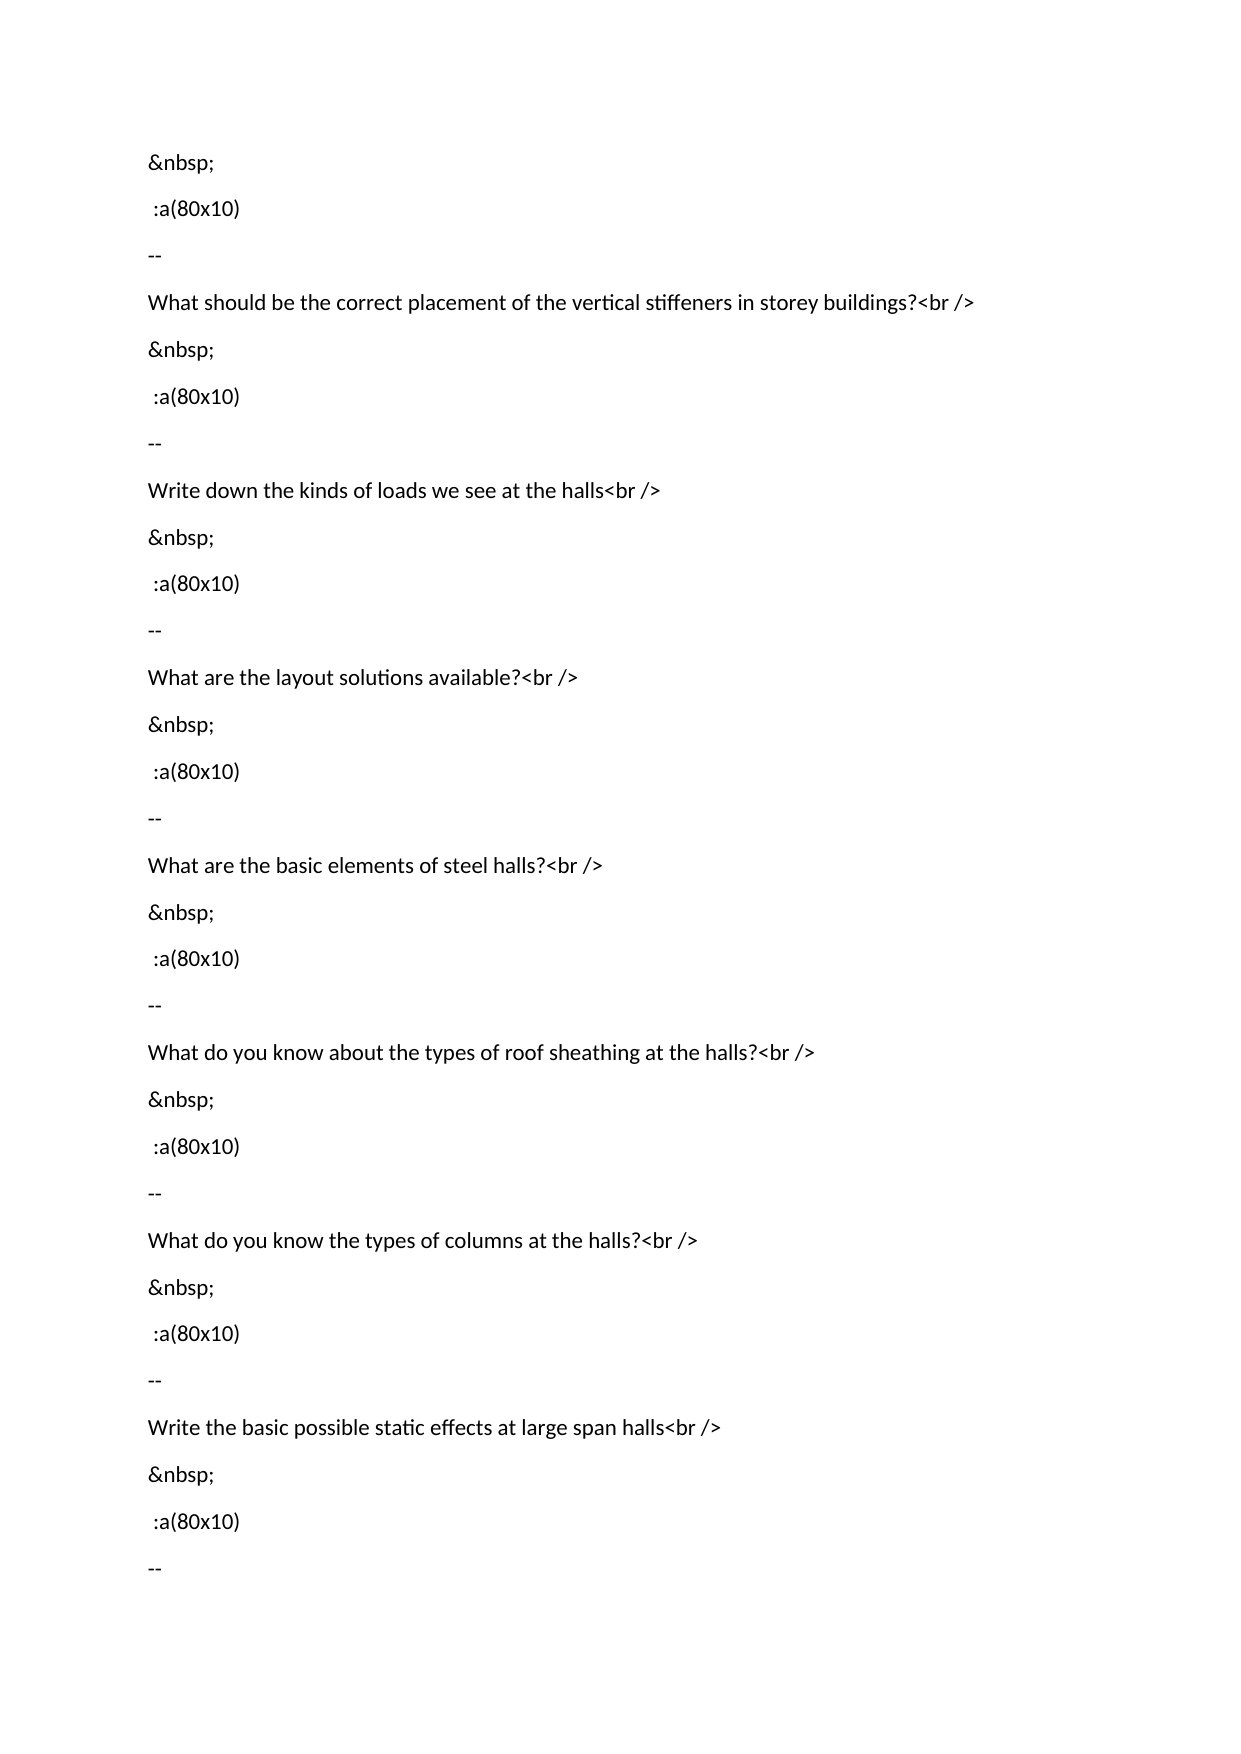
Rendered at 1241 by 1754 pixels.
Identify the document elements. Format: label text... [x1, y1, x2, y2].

text &nbsp; [148, 523, 1093, 551]
text -- [148, 1554, 1093, 1582]
text Write the basic possible static effects at large span halls<br /> [148, 1413, 1093, 1441]
text &nbsp; [148, 335, 1093, 363]
text &nbsp; [148, 898, 1093, 926]
text :a(80x10) [148, 1319, 1093, 1347]
text :a(80x10) [148, 382, 1093, 410]
text &nbsp; [148, 148, 1093, 176]
text What should be the correct placement of the vertical stiffeners in storey buildings?<br /> [148, 288, 1093, 316]
text What do you know the types of columns at the halls?<br /> [148, 1226, 1093, 1254]
text -- [148, 616, 1093, 644]
text :a(80x10) [148, 194, 1093, 222]
text Write down the kinds of loads we see at the halls<br /> [148, 476, 1093, 504]
text :a(80x10) [148, 1507, 1093, 1535]
text -- [148, 991, 1093, 1019]
text What are the layout solutions available?<br /> [148, 663, 1093, 691]
text &nbsp; [148, 1460, 1093, 1488]
text &nbsp; [148, 1085, 1093, 1113]
text :a(80x10) [148, 569, 1093, 597]
text :a(80x10) [148, 757, 1093, 785]
text -- [148, 1179, 1093, 1207]
text -- [148, 241, 1093, 269]
text What do you know about the types of roof sheathing at the halls?<br /> [148, 1038, 1093, 1066]
text -- [148, 429, 1093, 457]
text &nbsp; [148, 710, 1093, 738]
text :a(80x10) [148, 944, 1093, 972]
text :a(80x10) [148, 1132, 1093, 1160]
text -- [148, 1366, 1093, 1394]
text What are the basic elements of steel halls?<br /> [148, 851, 1093, 879]
text &nbsp; [148, 1273, 1093, 1301]
text -- [148, 804, 1093, 832]
